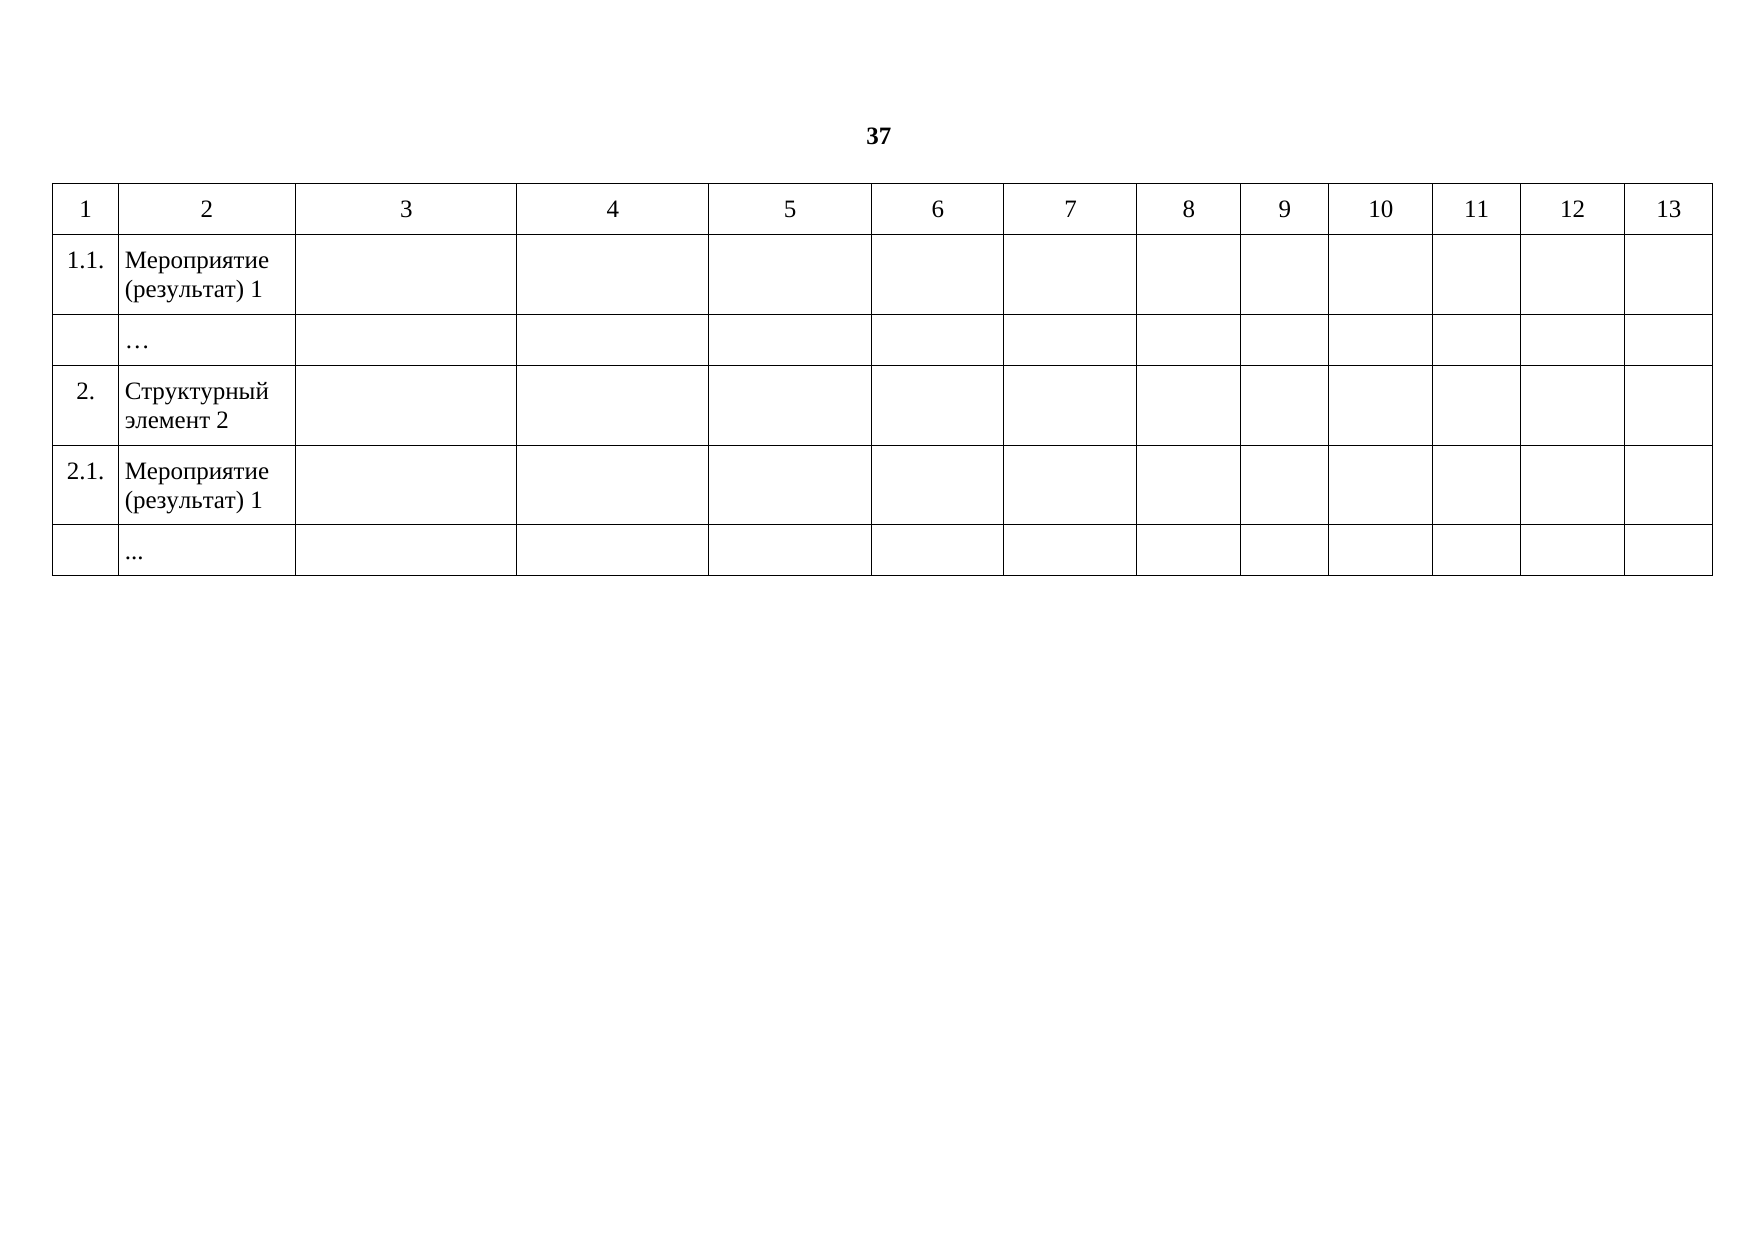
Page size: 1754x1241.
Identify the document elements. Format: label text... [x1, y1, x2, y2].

table_cell 2.1. [53, 446, 118, 524]
table_cell [1004, 366, 1136, 444]
table_cell [872, 525, 1003, 575]
table_cell 6 [872, 184, 1003, 234]
table_cell [1521, 366, 1624, 444]
table_cell [296, 525, 516, 575]
table_cell Мероприятие (результат) 1 [119, 446, 295, 524]
table_cell [1625, 446, 1712, 524]
table_cell [872, 446, 1003, 524]
table_cell [53, 525, 118, 575]
table_cell [1137, 446, 1240, 524]
table_cell 2 [119, 184, 295, 234]
table_cell [1241, 366, 1328, 444]
table_cell [1521, 446, 1624, 524]
table_cell [1004, 525, 1136, 575]
table_cell 11 [1433, 184, 1520, 234]
table_cell [1625, 366, 1712, 444]
table_cell [53, 315, 118, 365]
table_cell [1241, 235, 1328, 314]
table_cell 8 [1137, 184, 1240, 234]
table_cell [1329, 525, 1432, 575]
table_cell 5 [709, 184, 871, 234]
table_cell [1433, 446, 1520, 524]
table_cell Мероприятие (результат) 1 [119, 235, 295, 314]
table_cell [1241, 315, 1328, 365]
table_cell [296, 235, 516, 314]
table_cell 12 [1521, 184, 1624, 234]
table_cell [709, 315, 871, 365]
table_cell [1521, 235, 1624, 314]
table_cell 9 [1241, 184, 1328, 234]
table_cell 10 [1329, 184, 1432, 234]
table_cell [517, 525, 708, 575]
table_cell 3 [296, 184, 516, 234]
table_cell 13 [1625, 184, 1712, 234]
table_cell 4 [517, 184, 708, 234]
table_cell [517, 446, 708, 524]
table_cell Структурный элемент 2 [119, 366, 295, 444]
table_cell [517, 366, 708, 444]
table_cell [1625, 525, 1712, 575]
table_cell [709, 366, 871, 444]
table_cell [1433, 366, 1520, 444]
table_cell [709, 446, 871, 524]
table_cell [1241, 525, 1328, 575]
table_cell [1137, 235, 1240, 314]
table_cell [1137, 525, 1240, 575]
table_cell [709, 235, 871, 314]
table_cell [1521, 315, 1624, 365]
table_cell … [119, 315, 295, 365]
table_cell [1241, 446, 1328, 524]
table_cell [1433, 235, 1520, 314]
table_cell [1329, 315, 1432, 365]
table_cell [1329, 366, 1432, 444]
table_cell [1329, 446, 1432, 524]
table_cell [296, 446, 516, 524]
table_cell 1.1. [53, 235, 118, 314]
table_cell [1137, 366, 1240, 444]
table_cell [872, 315, 1003, 365]
table_cell [1625, 235, 1712, 314]
table_cell [1004, 235, 1136, 314]
table_cell [1521, 525, 1624, 575]
table_cell [1625, 315, 1712, 365]
table_cell [1004, 446, 1136, 524]
table_cell [709, 525, 871, 575]
table_cell [296, 366, 516, 444]
table_cell [517, 315, 708, 365]
table_cell [1329, 235, 1432, 314]
table_cell 1 [53, 184, 118, 234]
table_cell [872, 366, 1003, 444]
table_cell ... [119, 525, 295, 575]
table_cell [1433, 315, 1520, 365]
table_cell [517, 235, 708, 314]
table_cell 7 [1004, 184, 1136, 234]
table_cell [296, 315, 516, 365]
table_cell [1137, 315, 1240, 365]
table_cell [1004, 315, 1136, 365]
table_cell 2. [53, 366, 118, 444]
table_cell [1433, 525, 1520, 575]
table_cell [872, 235, 1003, 314]
